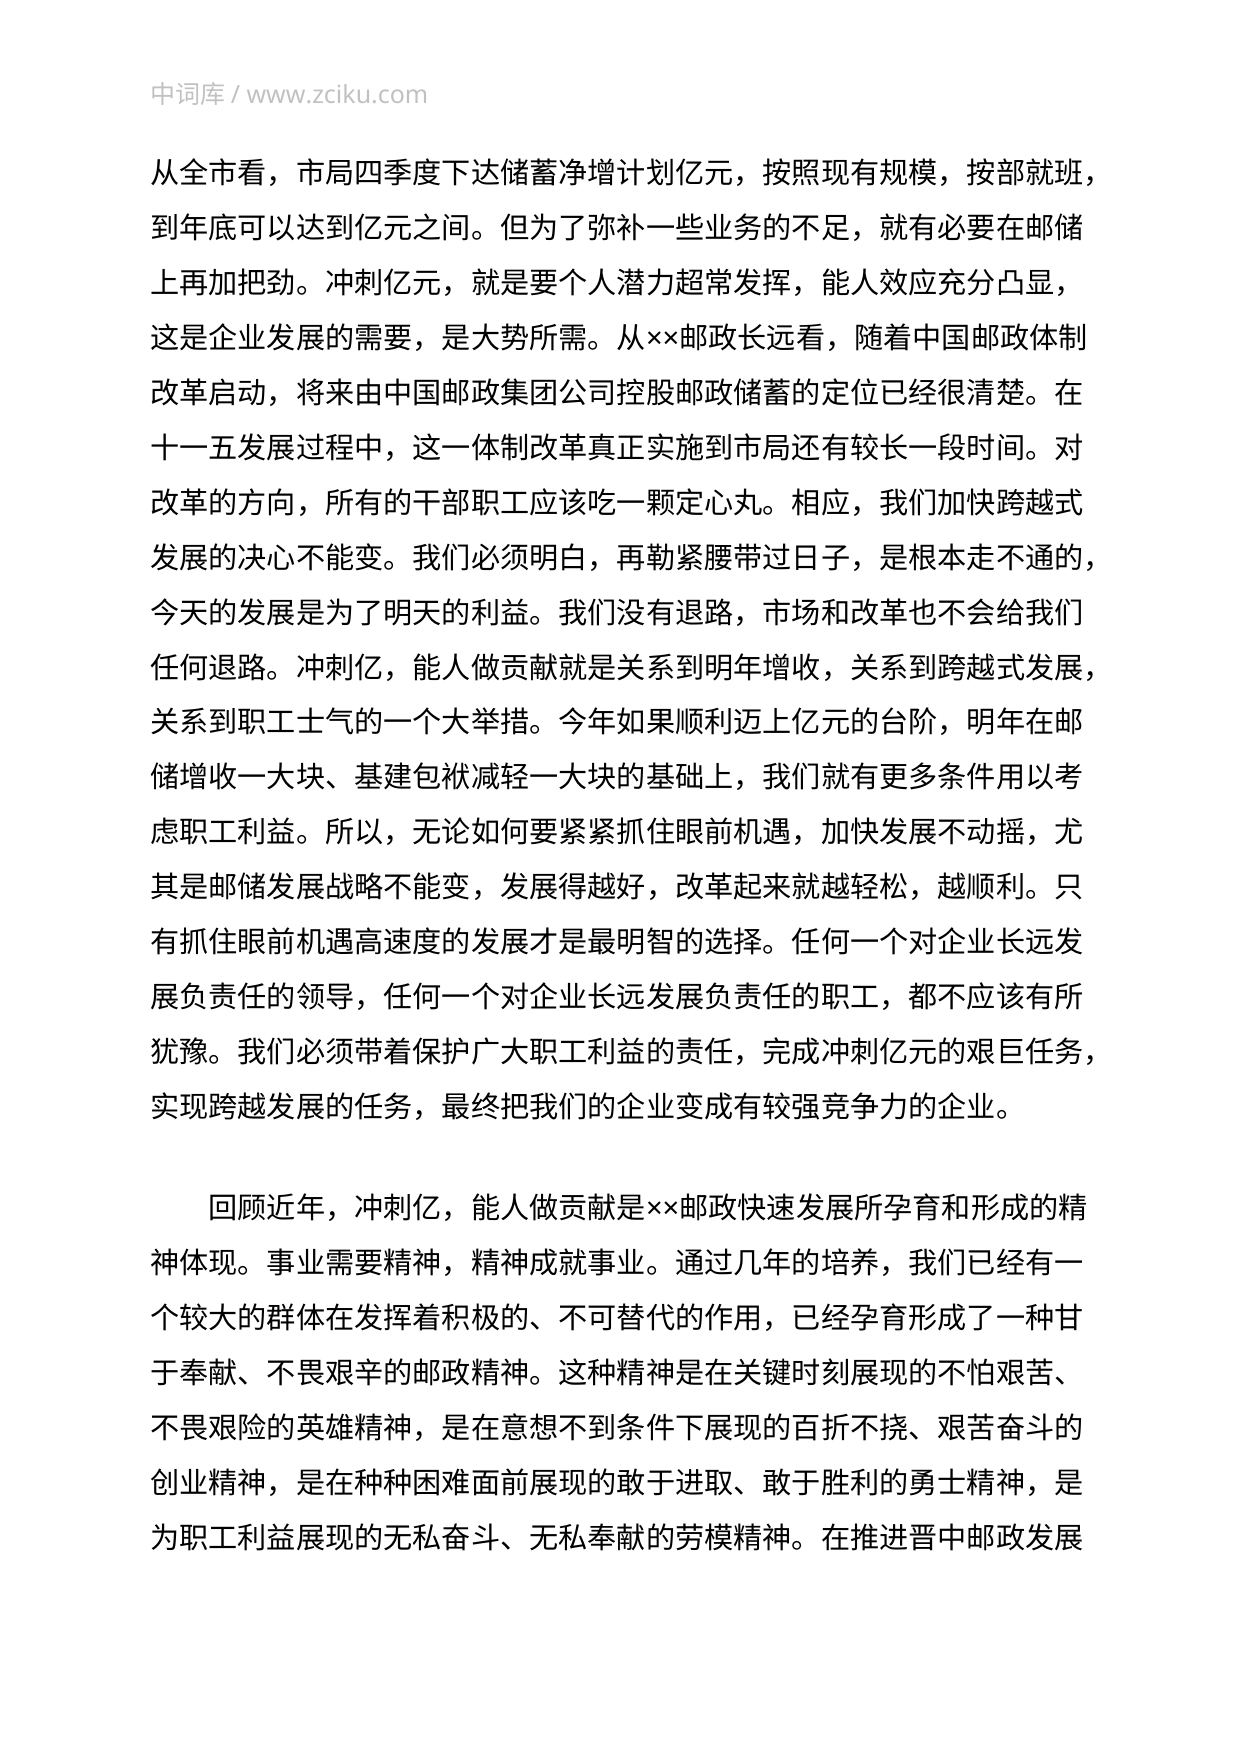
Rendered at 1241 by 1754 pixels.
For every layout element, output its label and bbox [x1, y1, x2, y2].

text [150, 1185, 1090, 1557]
text [150, 150, 1090, 1126]
